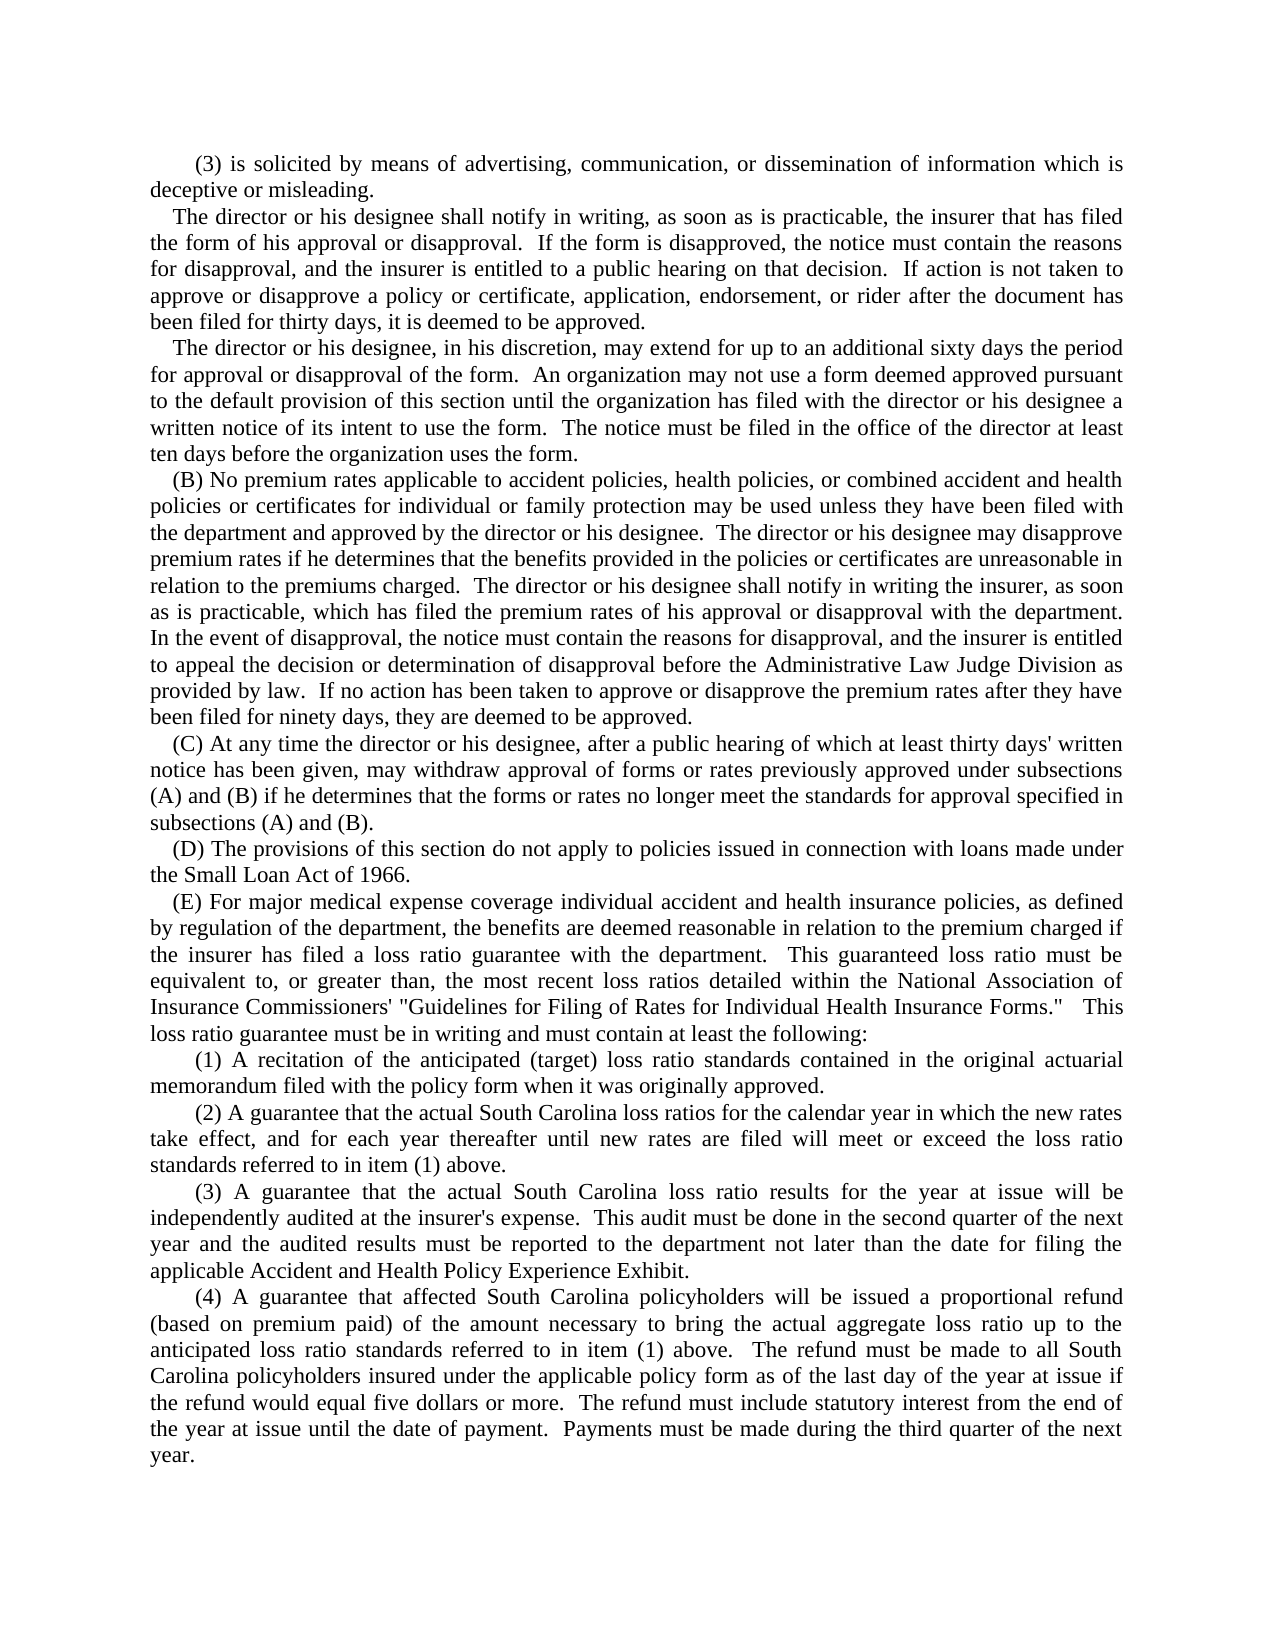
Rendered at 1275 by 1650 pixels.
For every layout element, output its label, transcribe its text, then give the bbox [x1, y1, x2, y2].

text (3) is solicited by means of advertising, communication, or dissemination of information which is deceptive or misleading. [150, 150, 1125, 203]
text (E) For major medical expense coverage individual accident and health insurance policies, as defined by regulation of the department, the benefits are deemed reasonable in relation to the premium charged if the insurer has filed a loss ratio guarantee with the department. This guaranteed loss ratio must be equivalent to, or greater than, the most recent loss ratios detailed within the National Association of Insurance Commissioners' "Guidelines for Filing of Rates for Individual Health Insurance Forms." This loss ratio guarantee must be in writing and must contain at least the following: [150, 888, 1125, 1046]
text (B) No premium rates applicable to accident policies, health policies, or combined accident and health policies or certificates for individual or family protection may be used unless they have been filed with the department and approved by the director or his designee. The director or his designee may disapprove premium rates if he determines that the benefits provided in the policies or certificates are unreasonable in relation to the premiums charged. The director or his designee shall notify in writing the insurer, as soon as is practicable, which has filed the premium rates of his approval or disapproval with the department. In the event of disapproval, the notice must contain the reasons for disapproval, and the insurer is entitled to appeal the decision or determination of disapproval before the Administrative Law Judge Division as provided by law. If no action has been taken to approve or disapprove the premium rates after they have been filed for ninety days, they are deemed to be approved. [150, 466, 1125, 730]
text (C) At any time the director or his designee, after a public hearing of which at least thirty days' written notice has been given, may withdraw approval of forms or rates previously approved under subsections (A) and (B) if he determines that the forms or rates no longer meet the standards for approval specified in subsections (A) and (B). [150, 730, 1125, 835]
text The director or his designee, in his discretion, may extend for up to an additional sixty days the period for approval or disapproval of the form. An organization may not use a form deemed approved pursuant to the default provision of this section until the organization has filed with the director or his designee a written notice of its intent to use the form. The notice must be filed in the office of the director at least ten days before the organization uses the form. [150, 334, 1125, 466]
text (D) The provisions of this section do not apply to policies issued in connection with loans made under the Small Loan Act of 1966. [150, 835, 1125, 888]
text (3) A guarantee that the actual South Carolina loss ratio results for the year at issue will be independently audited at the insurer's expense. This audit must be done in the second quarter of the next year and the audited results must be reported to the department not later than the date for filing the applicable Accident and Health Policy Experience Exhibit. [150, 1178, 1125, 1283]
text (4) A guarantee that affected South Carolina policyholders will be issued a proportional refund (based on premium paid) of the amount necessary to bring the actual aggregate loss ratio up to the anticipated loss ratio standards referred to in item (1) above. The refund must be made to all South Carolina policyholders insured under the applicable policy form as of the last day of the year at issue if the refund would equal five dollars or more. The refund must include statutory interest from the end of the year at issue until the date of payment. Payments must be made during the third quarter of the next year. [150, 1283, 1125, 1468]
text (2) A guarantee that the actual South Carolina loss ratios for the calendar year in which the new rates take effect, and for each year thereafter until new rates are filed will meet or exceed the loss ratio standards referred to in item (1) above. [150, 1099, 1125, 1178]
text (1) A recitation of the anticipated (target) loss ratio standards contained in the original actuarial memorandum filed with the policy form when it was originally approved. [150, 1046, 1125, 1099]
text The director or his designee shall notify in writing, as soon as is practicable, the insurer that has filed the form of his approval or disapproval. If the form is disapproved, the notice must contain the reasons for disapproval, and the insurer is entitled to a public hearing on that decision. If action is not taken to approve or disapprove a policy or certificate, application, endorsement, or rider after the document has been filed for thirty days, it is deemed to be approved. [150, 203, 1125, 334]
